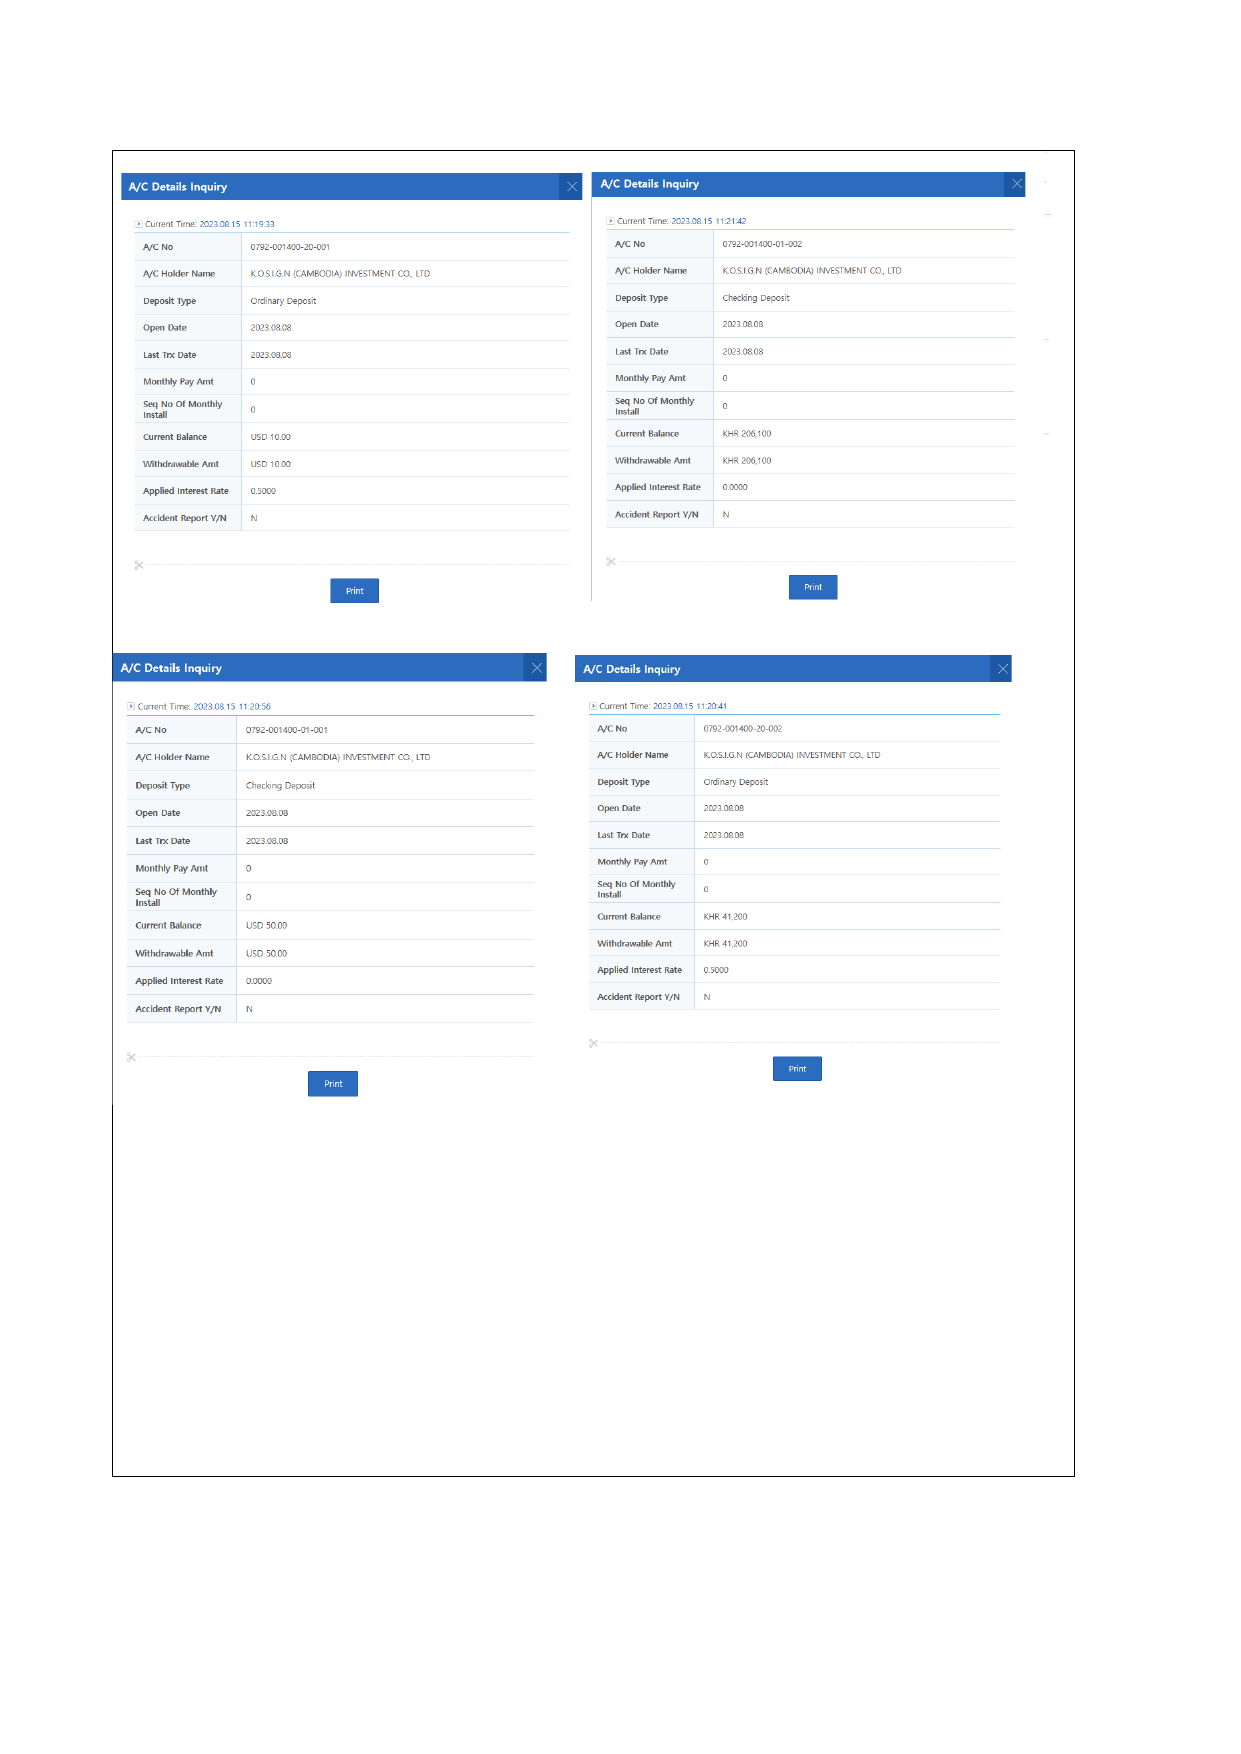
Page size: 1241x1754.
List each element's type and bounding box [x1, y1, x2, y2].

table_cell [113, 151, 1074, 1476]
picture [121, 173, 583, 612]
picture [112, 653, 547, 1105]
picture [591, 172, 1026, 601]
picture [575, 655, 1012, 1099]
